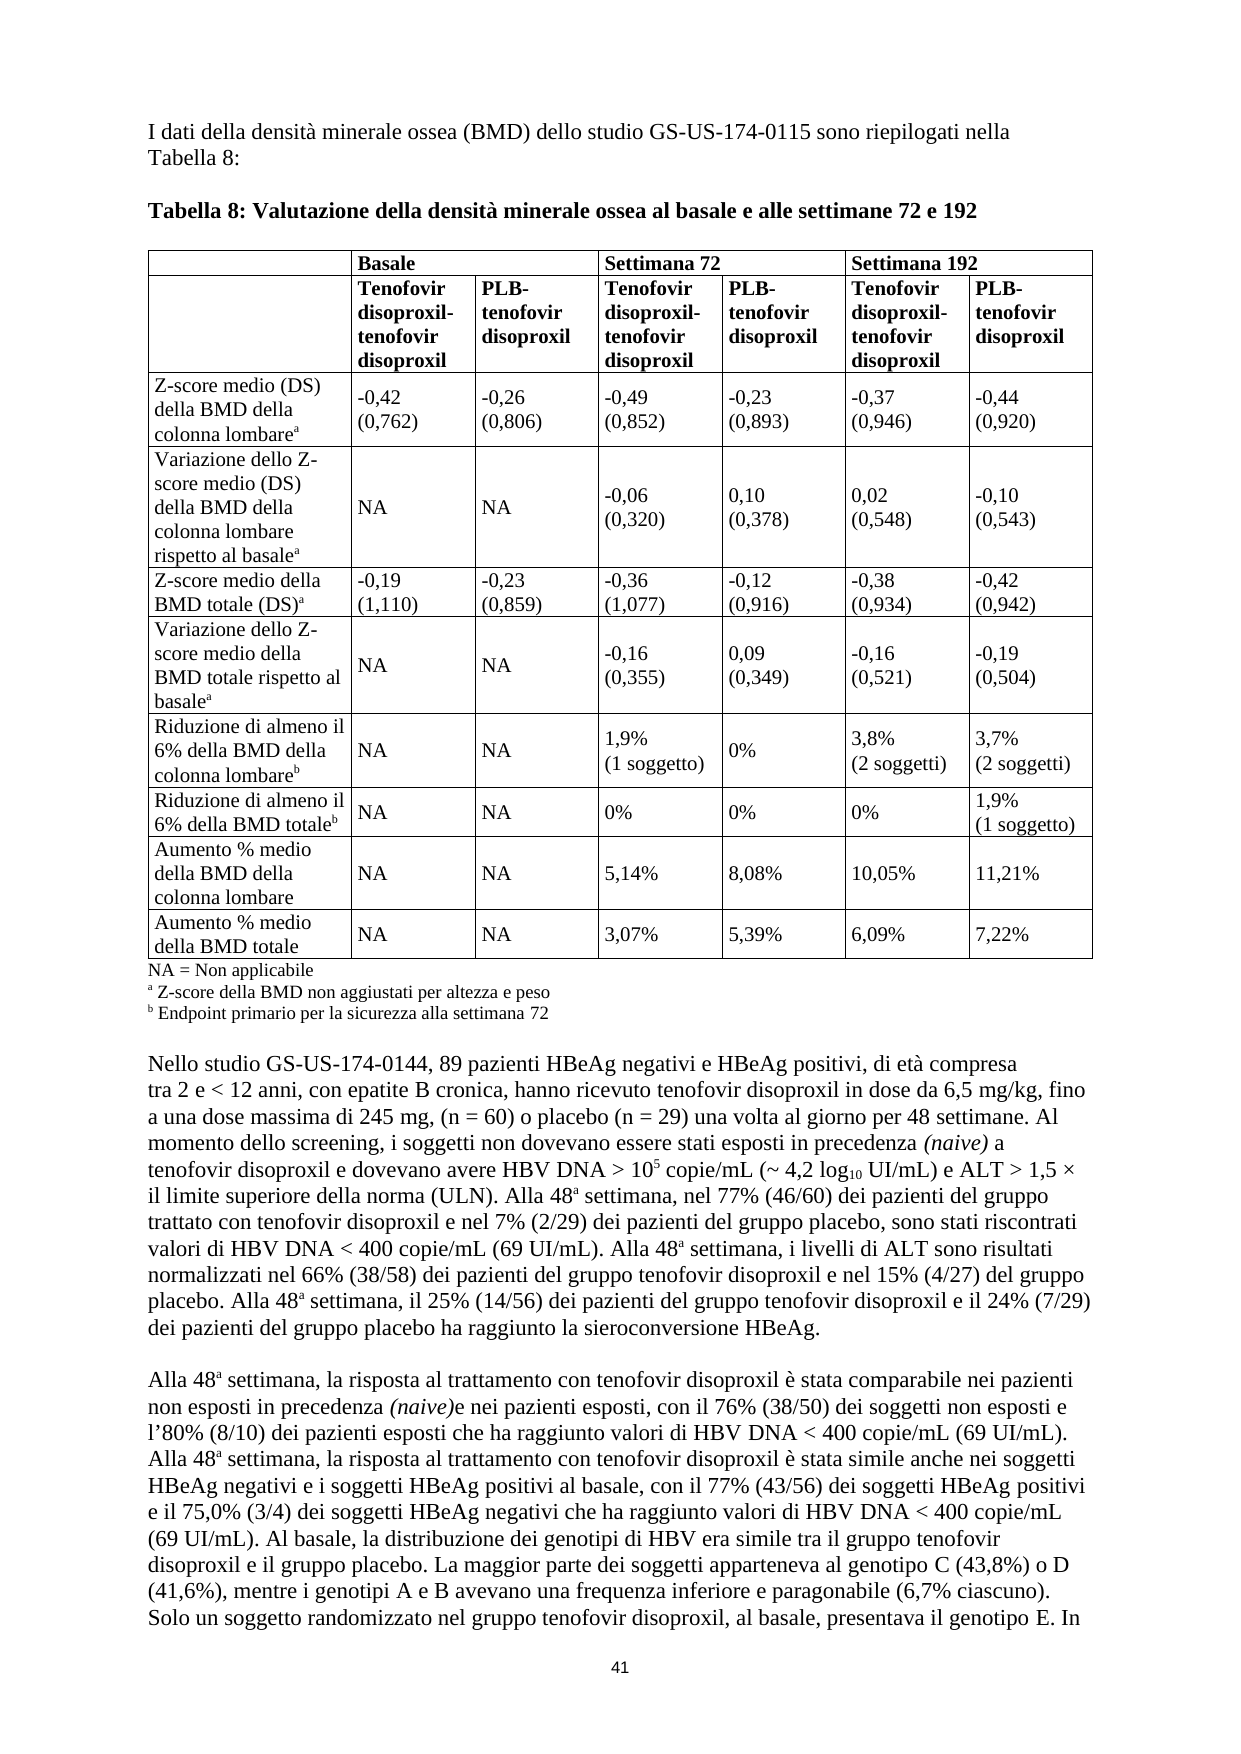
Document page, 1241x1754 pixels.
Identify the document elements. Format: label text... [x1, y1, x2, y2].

table_header [149, 251, 351, 275]
table_cell 0% [846, 788, 969, 836]
table_cell 8,08% [723, 837, 845, 909]
text Nello studio GS-US-174-0144, 89 pazienti HBeAg negativi e HBeAg positivi, di età compresa tra 2 e < 12 anni, con epatite B cronica, hanno ricevuto tenofovir disoproxil in dose da 6,5 mg/kg, fino a una dose massima di 245 mg, (n = 60) o placebo (n = 29) una volta al giorno per 48 settimane. Al momento dello screening, i soggetti non dovevano essere stati esposti in precedenza (naive) a tenofovir disoproxil e dovevano avere HBV DNA > 105 copie/mL (~ 4,2 log10 UI/mL) e ALT > 1,5 × il limite superiore della norma (ULN). Alla 48a settimana, nel 77% (46/60) dei pazienti del gruppo trattato con tenofovir disoproxil e nel 7% (2/29) dei pazienti del gruppo placebo, sono stati riscontrati valori di HBV DNA < 400 copie/mL (69 UI/mL). Alla 48a settimana, i livelli di ALT sono risultati normalizzati nel 66% (38/58) dei pazienti del gruppo tenofovir disoproxil e nel 15% (4/27) del gruppo placebo. Alla 48a settimana, il 25% (14/56) dei pazienti del gruppo tenofovir disoproxil e il 24% (7/29) dei pazienti del gruppo placebo ha raggiunto la sieroconversione HBeAg. [148, 1050, 1093, 1340]
table_cell NA [352, 714, 475, 787]
table_cell -0,26 (0,806) [476, 373, 598, 446]
table_header Settimana 72 [599, 251, 845, 275]
table_cell NA [476, 788, 598, 836]
table_cell NA [476, 837, 598, 909]
table_cell -0,23 (0,859) [476, 568, 598, 616]
table_cell Variazione dello Z-score medio della BMD totale rispetto al basalea [149, 617, 351, 713]
table_cell NA [352, 910, 475, 958]
table_cell Variazione dello Z-score medio (DS) della BMD della colonna lombare rispetto al basalea [149, 447, 351, 567]
table_cell -0,36 (1,077) [599, 568, 722, 616]
table_cell 3,7% (2 soggetti) [970, 714, 1092, 787]
table_cell 0% [723, 788, 845, 836]
table_cell 1,9% (1 soggetto) [970, 788, 1092, 836]
table_cell NA [352, 788, 475, 836]
table_header Settimana 192 [846, 251, 1092, 275]
table_cell -0,49 (0,852) [599, 373, 722, 446]
table_cell 6,09% [846, 910, 969, 958]
table_cell 3,8% (2 soggetti) [846, 714, 969, 787]
table_cell 7,22% [970, 910, 1092, 958]
table_cell -0,16 (0,355) [599, 617, 722, 713]
table_cell 11,21% [970, 837, 1092, 909]
table_cell 1,9% (1 soggetto) [599, 714, 722, 787]
table_cell Z-score medio della BMD totale (DS)a [149, 568, 351, 616]
table_cell NA [476, 714, 598, 787]
table_cell NA [476, 617, 598, 713]
table_cell -0,37 (0,946) [846, 373, 969, 446]
text NA = Non applicabile [148, 959, 1093, 981]
text I dati della densità minerale ossea (BMD) dello studio GS-US-174-0115 sono riepilogati nella Tabella 8: [148, 118, 1093, 171]
table_cell -0,10 (0,543) [970, 447, 1092, 567]
table_cell -0,38 (0,934) [846, 568, 969, 616]
table_cell -0,19 (1,110) [352, 568, 475, 616]
table_cell -0,23 (0,893) [723, 373, 845, 446]
table_cell 3,07% [599, 910, 722, 958]
table_cell NA [352, 447, 475, 567]
table_cell Riduzione di almeno il 6% della BMD totaleb [149, 788, 351, 836]
table_cell 5,14% [599, 837, 722, 909]
table_cell NA [476, 447, 598, 567]
table_cell Riduzione di almeno il 6% della BMD della colonna lombareb [149, 714, 351, 787]
text b Endpoint primario per la sicurezza alla settimana 72 [148, 1002, 1093, 1024]
subtitle Tabella 8: Valutazione della densità minerale ossea al basale e alle settimane 72 e 192 [148, 197, 1093, 223]
table_cell 0,09 (0,349) [723, 617, 845, 713]
table_cell -0,12 (0,916) [723, 568, 845, 616]
table_cell NA [352, 617, 475, 713]
table_cell Tenofovir disoproxil-tenofovir disoproxil [599, 276, 722, 372]
table_cell NA [352, 837, 475, 909]
table_cell 0% [723, 714, 845, 787]
table_cell -0,16 (0,521) [846, 617, 969, 713]
table_cell 0,10 (0,378) [723, 447, 845, 567]
table_cell Z-score medio (DS) della BMD della colonna lombarea [149, 373, 351, 446]
table_cell Tenofovir disoproxil-tenofovir disoproxil [846, 276, 969, 372]
table_cell [149, 276, 351, 372]
table_cell -0,44 (0,920) [970, 373, 1092, 446]
table_cell 0,02 (0,548) [846, 447, 969, 567]
table_cell Tenofovir disoproxil-tenofovir disoproxil [352, 276, 475, 372]
table_cell PLB-tenofovir disoproxil [476, 276, 598, 372]
table_cell 10,05% [846, 837, 969, 909]
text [148, 1366, 1093, 1630]
table_cell -0,42 (0,762) [352, 373, 475, 446]
table_cell -0,19 (0,504) [970, 617, 1092, 713]
table_cell PLB-tenofovir disoproxil [723, 276, 845, 372]
table_cell PLB-tenofovir disoproxil [970, 276, 1092, 372]
table_cell 5,39% [723, 910, 845, 958]
table_cell NA [476, 910, 598, 958]
table_cell Aumento % medio della BMD totale [149, 910, 351, 958]
text a Z-score della BMD non aggiustati per altezza e peso [148, 981, 1093, 1002]
table_header Basale [352, 251, 598, 275]
table_cell -0,42 (0,942) [970, 568, 1092, 616]
table_cell -0,06 (0,320) [599, 447, 722, 567]
table_cell Aumento % medio della BMD della colonna lombare [149, 837, 351, 909]
table_cell 0% [599, 788, 722, 836]
